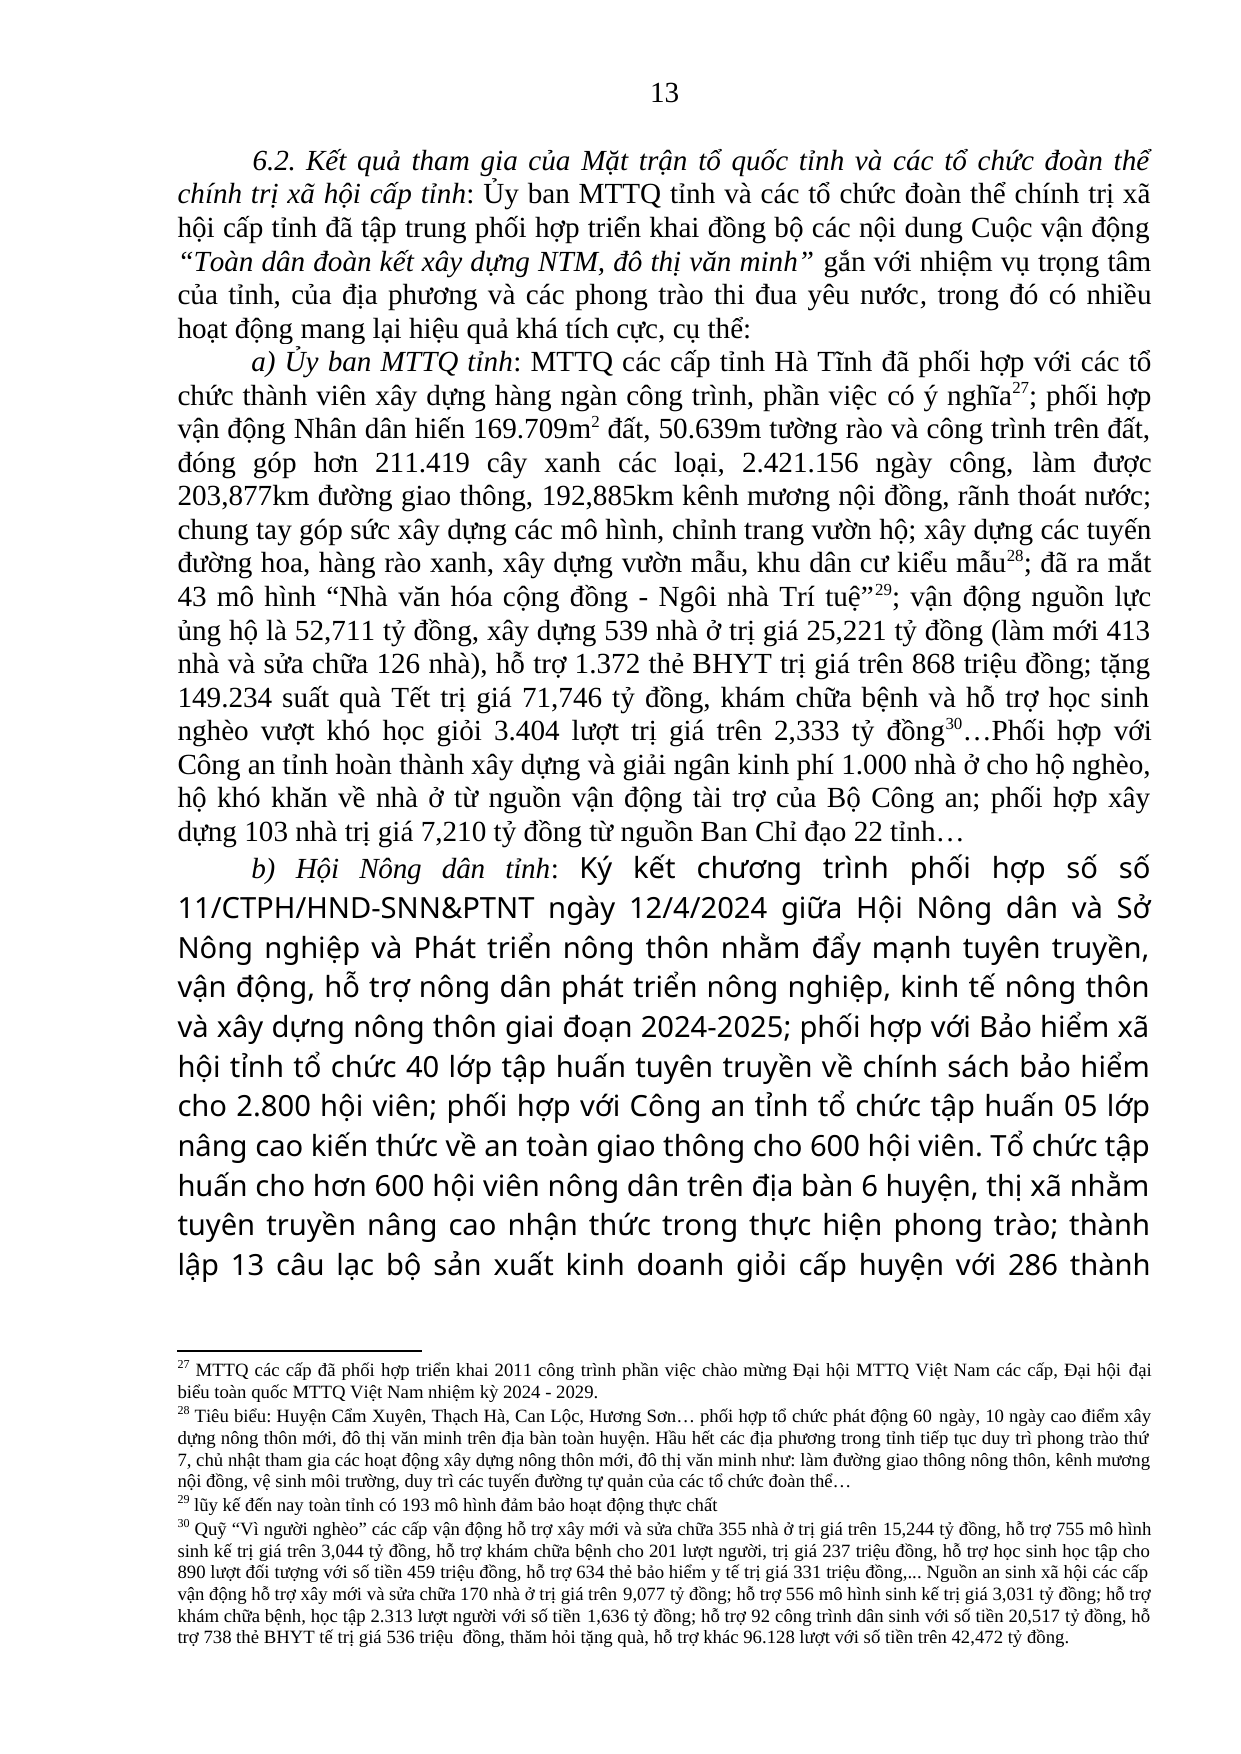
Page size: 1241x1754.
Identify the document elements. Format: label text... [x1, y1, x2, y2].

text a) Ủy ban MTTQ tỉnh: MTTQ các cấp tỉnh Hà Tĩnh đã phối hợp với các tổ chức thành viên xây dựng hàng ngàn công trình, phần việc có ý nghĩa; phối hợp vận động Nhân dân hiến 169.709m2 đất, 50.639m tường rào và công trình trên đất, đóng góp hơn 211.419 cây xanh các loại, 2.421.156 ngày công, làm được 203,877km đường giao thông, 192,885km kênh mương nội đồng, rãnh thoát nước; chung tay góp sức xây dựng các mô hình, chỉnh trang vườn hộ; xây dựng các tuyến đường hoa, hàng rào xanh, xây dựng vườn mẫu, khu dân cư kiểu mẫu; đã ra mắt 43 mô hình “Nhà văn hóa cộng đồng - Ngôi nhà Trí tuệ”; vận động nguồn lực ủng hộ là 52,711 tỷ đồng, xây dựng 539 nhà ở trị giá 25,221 tỷ đồng (làm mới 413 nhà và sửa chữa 126 nhà), hỗ trợ 1.372 thẻ BHYT trị giá trên 868 triệu đồng; tặng 149.234 suất quà Tết trị giá 71,746 tỷ đồng, khám chữa bệnh và hỗ trợ học sinh nghèo vượt khó học giỏi 3.404 lượt trị giá trên 2,333 tỷ đồng…Phối hợp với Công an tỉnh hoàn thành xây dựng và giải ngân kinh phí 1.000 nhà ở cho hộ nghèo, hộ khó khăn về nhà ở từ nguồn vận động tài trợ của Bộ Công an; phối hợp xây dựng 103 nhà trị giá 7,210 tỷ đồng từ nguồn Ban Chỉ đạo 22 tỉnh… [177, 344, 1152, 846]
text 6.2. Kết quả tham gia của Mặt trận tổ quốc tỉnh và các tổ chức đoàn thể chính trị xã hội cấp tỉnh: Ủy ban MTTQ tỉnh và các tổ chức đoàn thể chính trị xã hội cấp tỉnh đã tập trung phối hợp triển khai đồng bộ các nội dung Cuộc vận động “Toàn dân đoàn kết xây dựng NTM, đô thị văn minh” gắn với nhiệm vụ trọng tâm của tỉnh, của địa phương và các phong trào thi đua yêu nước, trong đó có nhiều hoạt động mang lại hiệu quả khá tích cực, cụ thể: [176, 142, 1153, 344]
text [176, 846, 1153, 1333]
